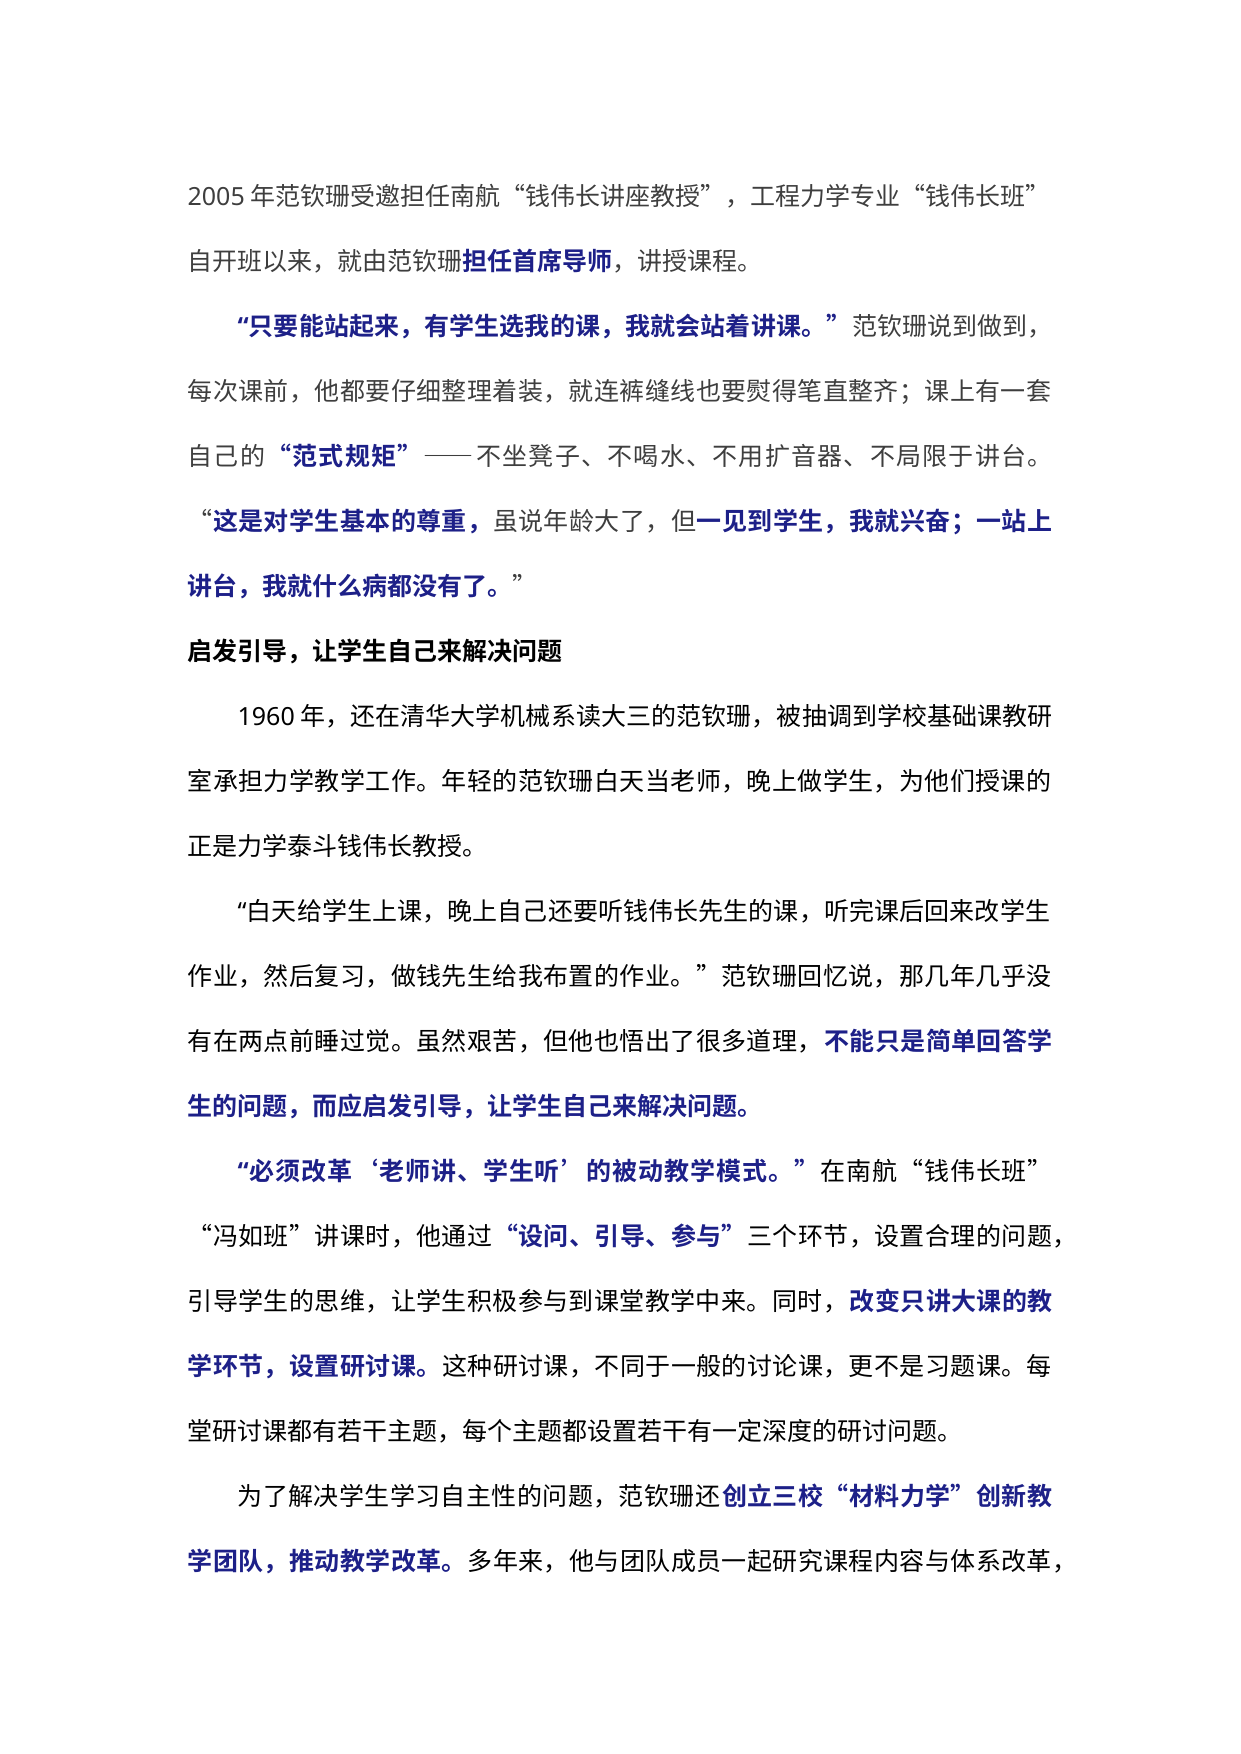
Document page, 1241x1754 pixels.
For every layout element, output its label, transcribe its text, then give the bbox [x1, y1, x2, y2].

text “只要能站起来，有学生选我的课，我就会站着讲课。”范钦珊说到做到，每次课前，他都要仔细整理着装，就连裤缝线也要熨得笔直整齐；课上有一套自己的“范式规矩”——不坐凳子、不喝水、不用扩音器、不局限于讲台。“这是对学生基本的尊重，虽说年龄大了，但一见到学生，我就兴奋；一站上讲台，我就什么病都没有了。” [187, 292, 1053, 617]
text 1960年，还在清华大学机械系读大三的范钦珊，被抽调到学校基础课教研室承担力学教学工作。年轻的范钦珊白天当老师，晚上做学生，为他们授课的正是力学泰斗钱伟长教授。 [187, 682, 1053, 877]
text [187, 162, 1053, 292]
text 启发引导，让学生自己来解决问题 [187, 617, 1053, 682]
text “必须改革‘老师讲、学生听’的被动教学模式。”在南航“钱伟长班”“冯如班”讲课时，他通过“设问、引导、参与”三个环节，设置合理的问题，引导学生的思维，让学生积极参与到课堂教学中来。同时，改变只讲大课的教学环节，设置研讨课。这种研讨课，不同于一般的讨论课，更不是习题课。每堂研讨课都有若干主题，每个主题都设置若干有一定深度的研讨问题。 [187, 1137, 1053, 1462]
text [187, 1462, 1053, 1592]
text “白天给学生上课，晚上自己还要听钱伟长先生的课，听完课后回来改学生作业，然后复习，做钱先生给我布置的作业。”范钦珊回忆说，那几年几乎没有在两点前睡过觉。虽然艰苦，但他也悟出了很多道理，不能只是简单回答学生的问题，而应启发引导，让学生自己来解决问题。 [187, 877, 1053, 1137]
